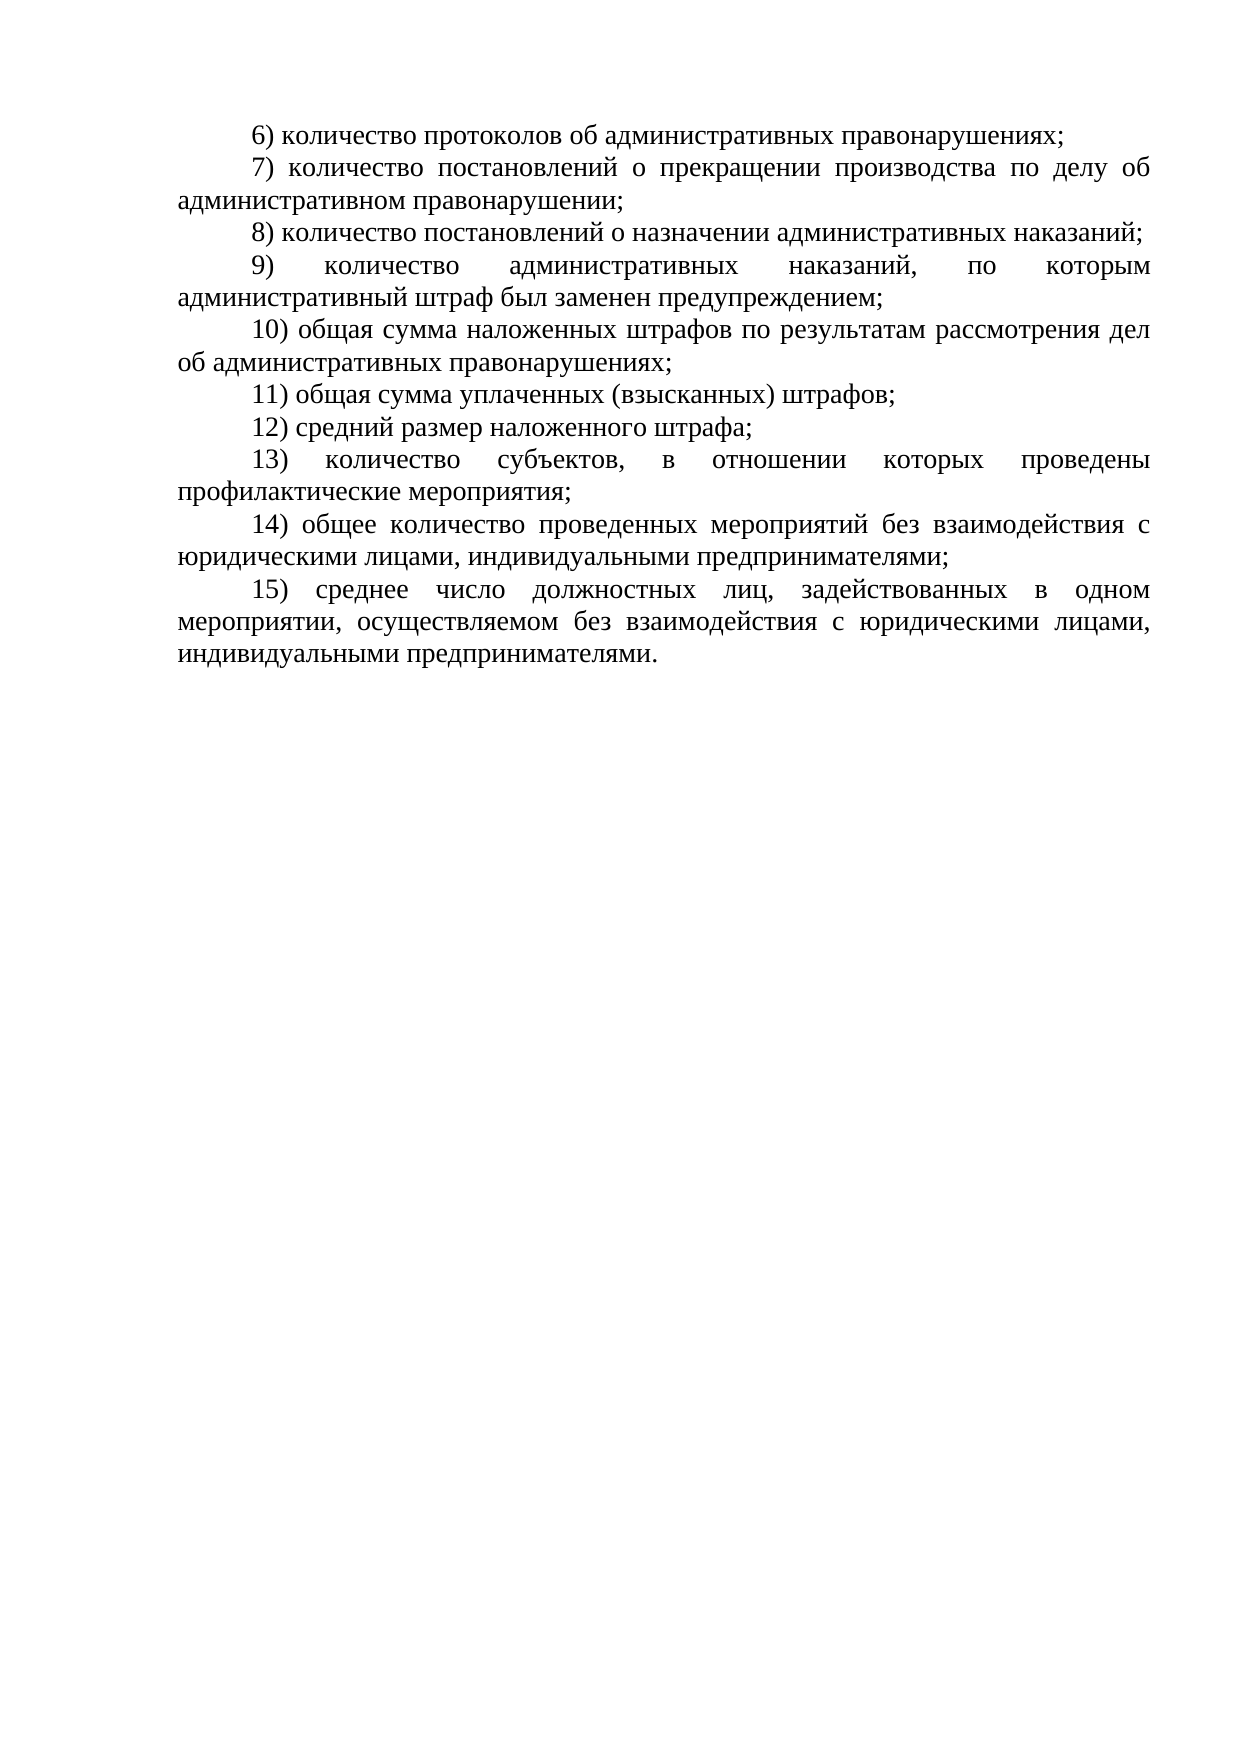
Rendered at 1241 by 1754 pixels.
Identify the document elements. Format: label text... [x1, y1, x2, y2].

text 10) общая сумма наложенных штрафов по результатам рассмотрения дел об административных правонарушениях; [177, 312, 1152, 377]
text 13) количество субъектов, в отношении которых проведены профилактические мероприятия; [177, 442, 1152, 507]
text 11) общая сумма уплаченных (взысканных) штрафов; [177, 377, 1152, 410]
text 6) количество протоколов об административных правонарушениях; [177, 118, 1152, 151]
text 9) количество административных наказаний, по которым административный штраф был заменен предупреждением; [177, 248, 1152, 312]
text 8) количество постановлений о назначении административных наказаний; [177, 215, 1152, 248]
text 14) общее количество проведенных мероприятий без взаимодействия с юридическими лицами, индивидуальными предпринимателями; [177, 507, 1152, 572]
text 15) среднее число должностных лиц, задействованных в одном мероприятии, осуществляемом без взаимодействия с юридическими лицами, индивидуальными предпринимателями. [177, 572, 1152, 669]
text 7) количество постановлений о прекращении производства по делу об административном правонарушении; [177, 151, 1152, 215]
text 12) средний размер наложенного штрафа; [177, 410, 1152, 442]
